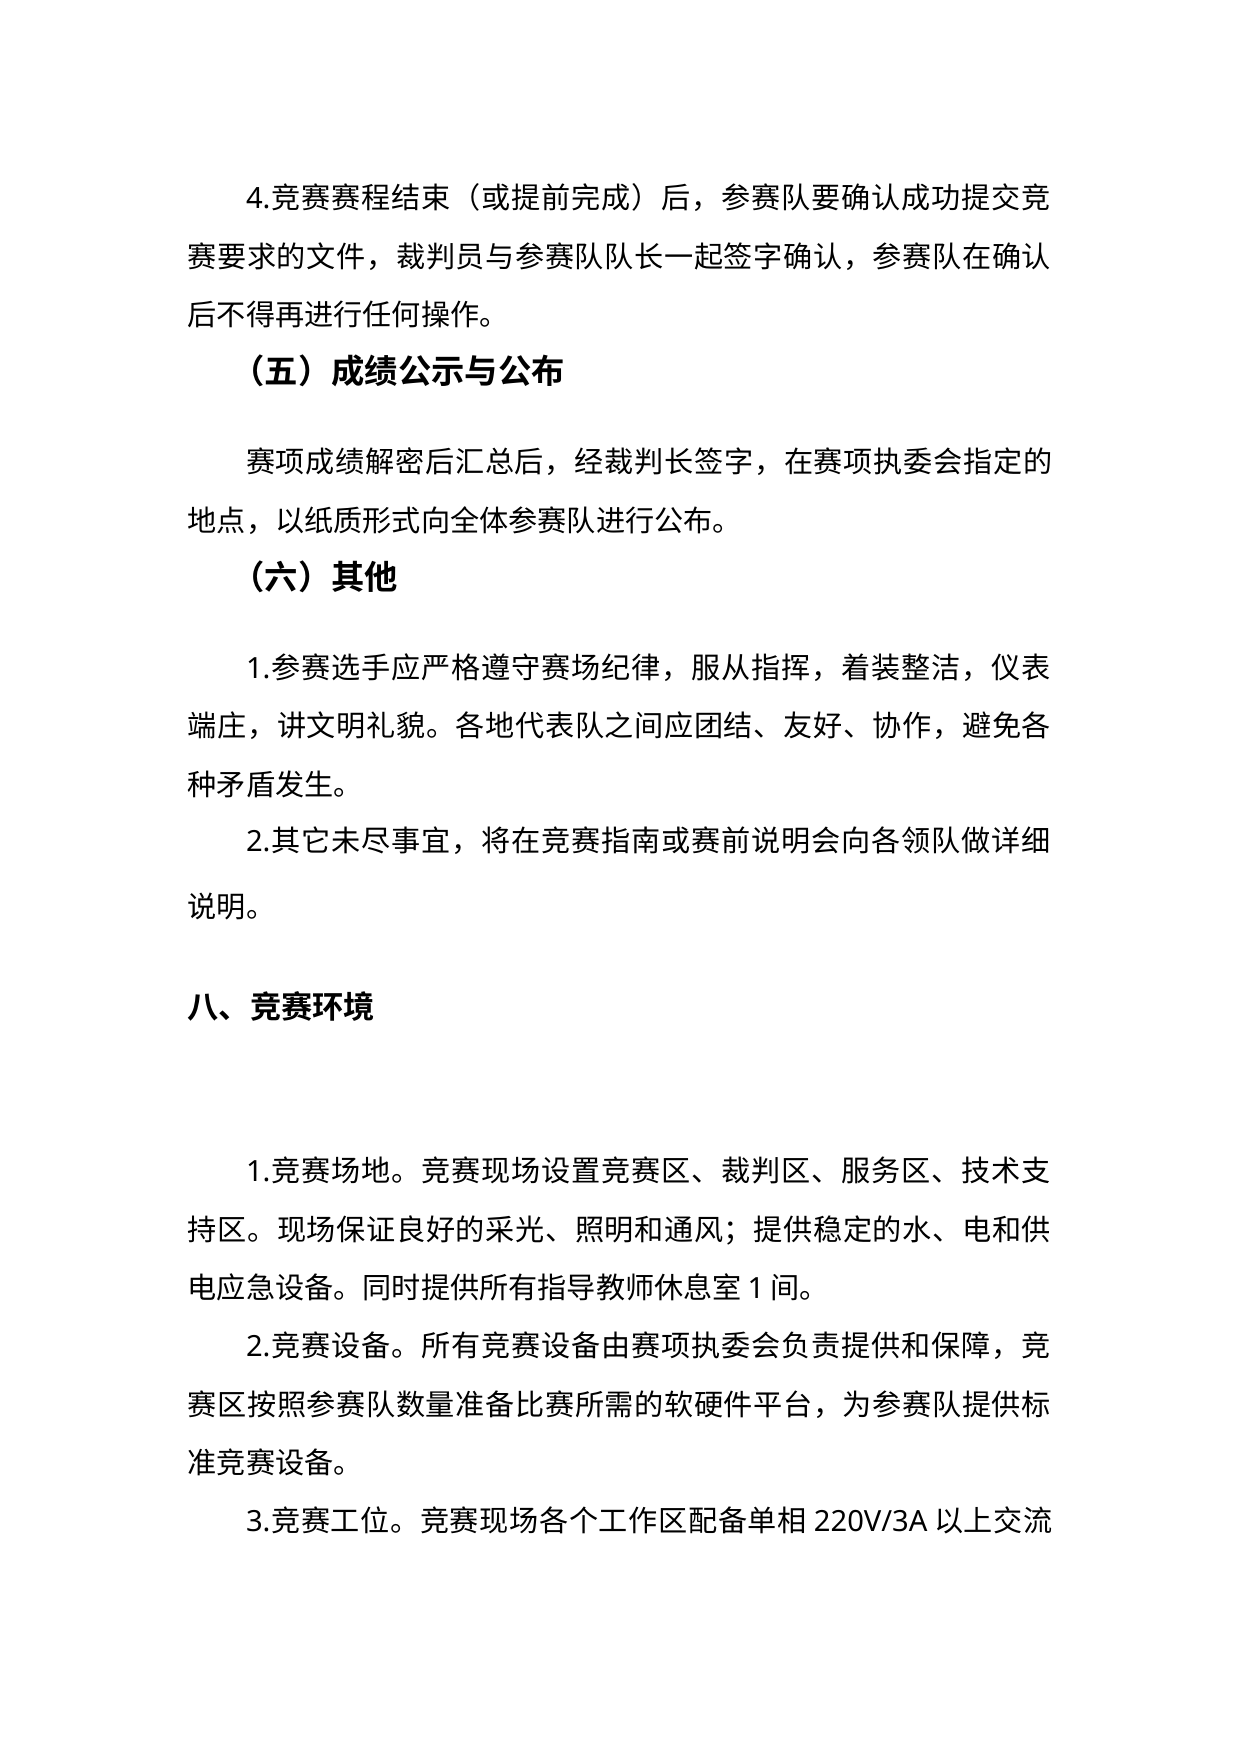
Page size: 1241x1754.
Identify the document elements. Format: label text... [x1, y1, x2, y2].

text 2.其它未尽事宜，将在竞赛指南或赛前说明会向各领队做详细说明。 [187, 807, 1053, 937]
text 1.竞赛场地。竞赛现场设置竞赛区、裁判区、服务区、技术支持区。现场保证良好的采光、照明和通风；提供稳定的水、电和供电应急设备。同时提供所有指导教师休息室1间。 [187, 1135, 1053, 1310]
text 2.竞赛设备。所有竞赛设备由赛项执委会负责提供和保障，竞赛区按照参赛队数量准备比赛所需的软硬件平台，为参赛队提供标准竞赛设备。 [187, 1310, 1053, 1485]
text 4.竞赛赛程结束（或提前完成）后，参赛队要确认成功提交竞赛要求的文件，裁判员与参赛队队长一起签字确认，参赛队在确认后不得再进行任何操作。 [187, 162, 1053, 337]
text （六）其他 [187, 543, 1031, 608]
subtitle 八、竞赛环境 [187, 972, 1053, 1037]
text 赛项成绩解密后汇总后，经裁判长签字，在赛项执委会指定的地点，以纸质形式向全体参赛队进行公布。 [187, 426, 1053, 543]
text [187, 1485, 1053, 1543]
text 1.参赛选手应严格遵守赛场纪律，服从指挥，着装整洁，仪表端庄，讲文明礼貌。各地代表队之间应团结、友好、协作，避免各种矛盾发生。 [187, 632, 1053, 807]
text （五）成绩公示与公布 [187, 337, 1031, 402]
